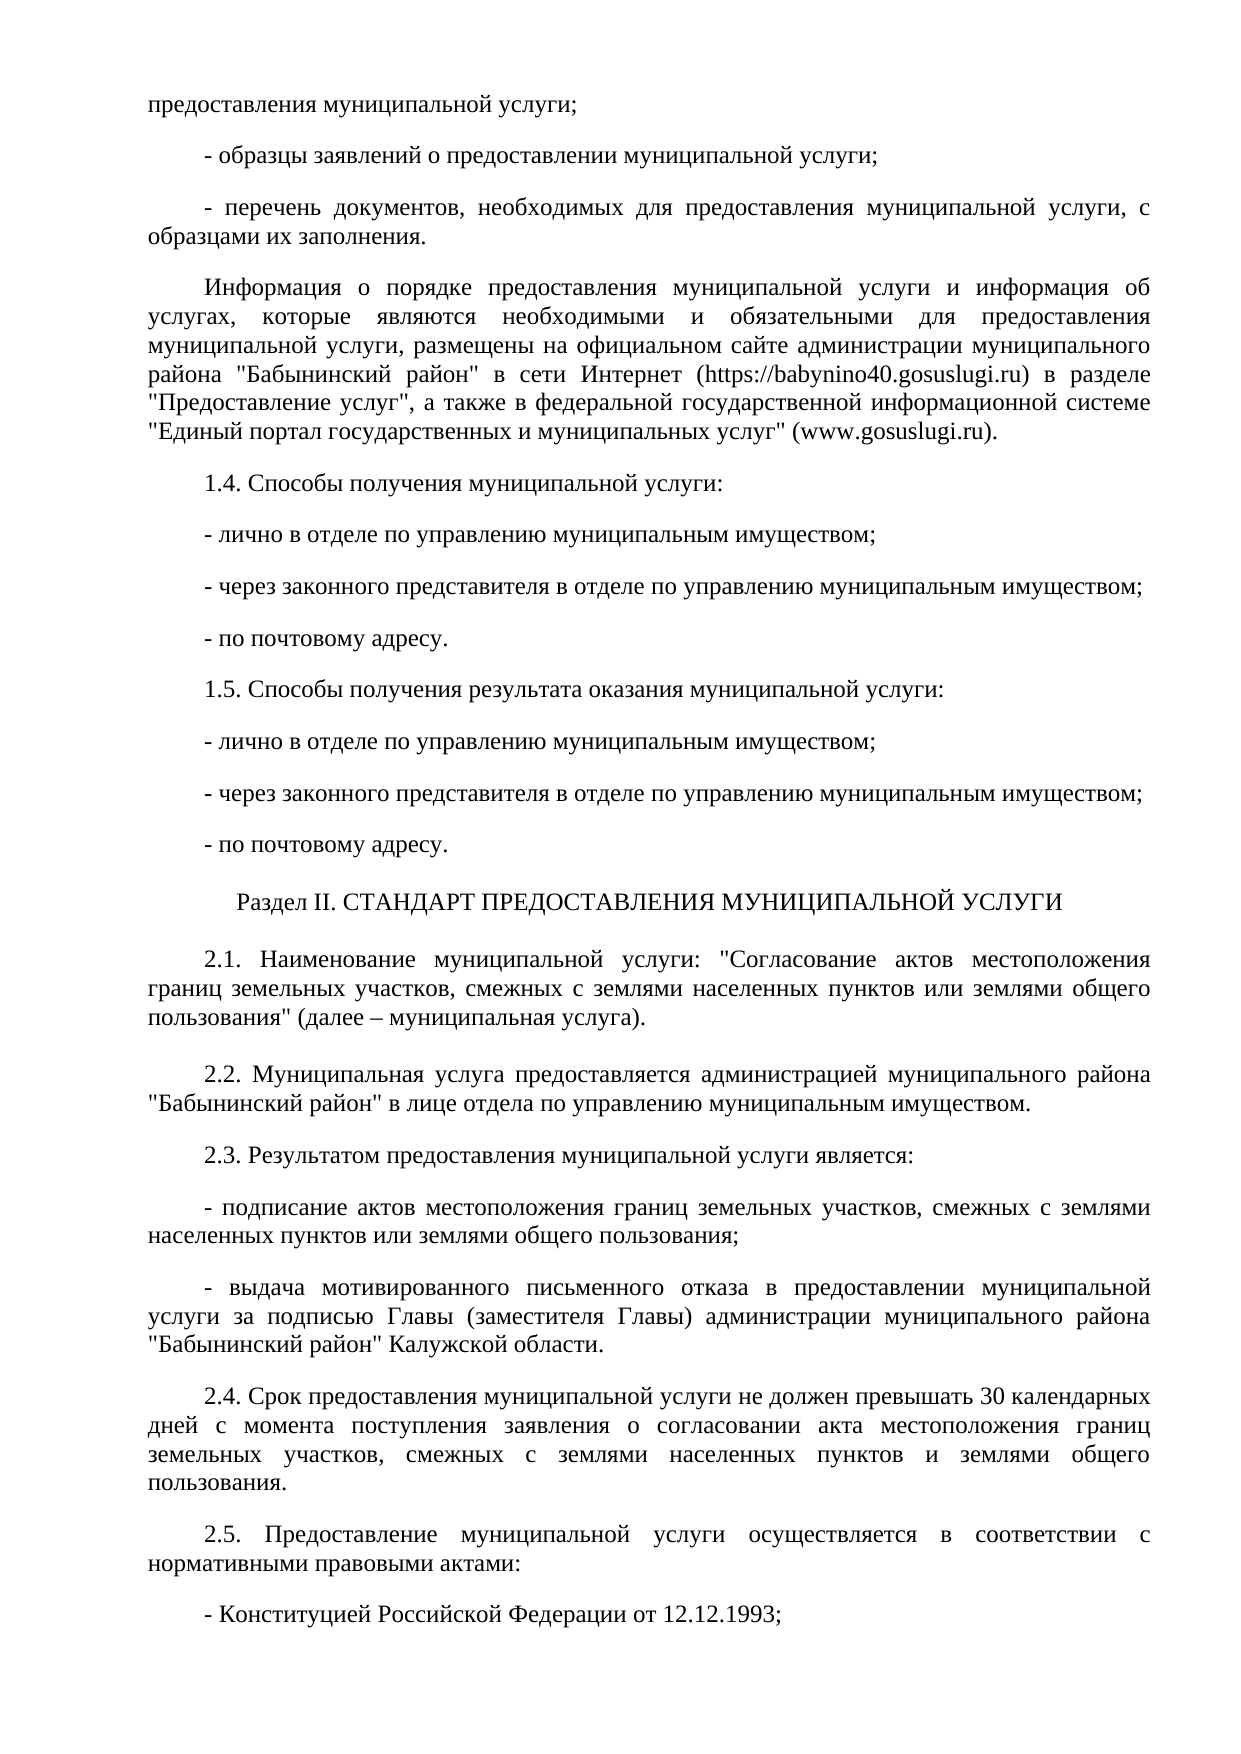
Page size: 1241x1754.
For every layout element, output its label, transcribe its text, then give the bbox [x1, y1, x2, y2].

text 1.4. Способы получения муниципальной услуги: [148, 468, 1152, 497]
text 2.2. Муниципальная услуга предоставляется администрацией муниципального района "Бабынинский район" в лице отдела по управлению муниципальным имуществом. [148, 1059, 1152, 1117]
text 2.5. Предоставление муниципальной услуги осуществляется в соответствии с нормативными правовыми актами: [148, 1519, 1152, 1577]
text - подписание актов местоположения границ земельных участков, смежных с землями населенных пунктов или землями общего пользования; [148, 1192, 1152, 1249]
text - по почтовому адресу. [148, 623, 1152, 652]
text - выдача мотивированного письменного отказа в предоставлении муниципальной услуги за подписью Главы (заместителя Главы) администрации муниципального района "Бабынинский район" Калужской области. [148, 1272, 1152, 1358]
text 2.3. Результатом предоставления муниципальной услуги является: [148, 1140, 1152, 1169]
text 2.1. Наименование муниципальной услуги: "Согласование актов местоположения границ земельных участков, смежных с землями населенных пунктов или землями общего пользования" (далее – муниципальная услуга). [148, 944, 1152, 1031]
text - лично в отделе по управлению муниципальным имуществом; [148, 726, 1152, 755]
text - перечень документов, необходимых для предоставления муниципальной услуги, с образцами их заполнения. [148, 192, 1152, 249]
text - через законного представителя в отделе по управлению муниципальным имуществом; [148, 571, 1152, 600]
text 2.4. Срок предоставления муниципальной услуги не должен превышать 30 календарных дней с момента поступления заявления о согласовании акта местоположения границ земельных участков, смежных с землями населенных пунктов и землями общего пользования. [148, 1381, 1152, 1496]
text 1.5. Способы получения результата оказания муниципальной услуги: [148, 674, 1152, 703]
text - через законного представителя в отделе по управлению муниципальным имуществом; [148, 778, 1152, 807]
text Раздел II. СТАНДАРТ ПРЕДОСТАВЛЕНИЯ МУНИЦИПАЛЬНОЙ УСЛУГИ [148, 887, 1152, 916]
text Информация о порядке предоставления муниципальной услуги и информация об услугах, которые являются необходимыми и обязательными для предоставления муниципальной услуги, размещены на официальном сайте администрации муниципального района "Бабынинский район" в сети Интернет (https://babynino40.gosuslugi.ru) в разделе "Предоставление услуг", а также в федеральной государственной информационной системе "Единый портал государственных и муниципальных услуг" (www.gosuslugi.ru). [148, 272, 1152, 445]
text - по почтовому адресу. [148, 829, 1152, 858]
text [148, 89, 1152, 117]
text - лично в отделе по управлению муниципальным имуществом; [148, 519, 1152, 548]
text - образцы заявлений о предоставлении муниципальной услуги; [148, 140, 1152, 169]
text - Конституцией Российской Федерации от 12.12.1993; [148, 1599, 1152, 1628]
